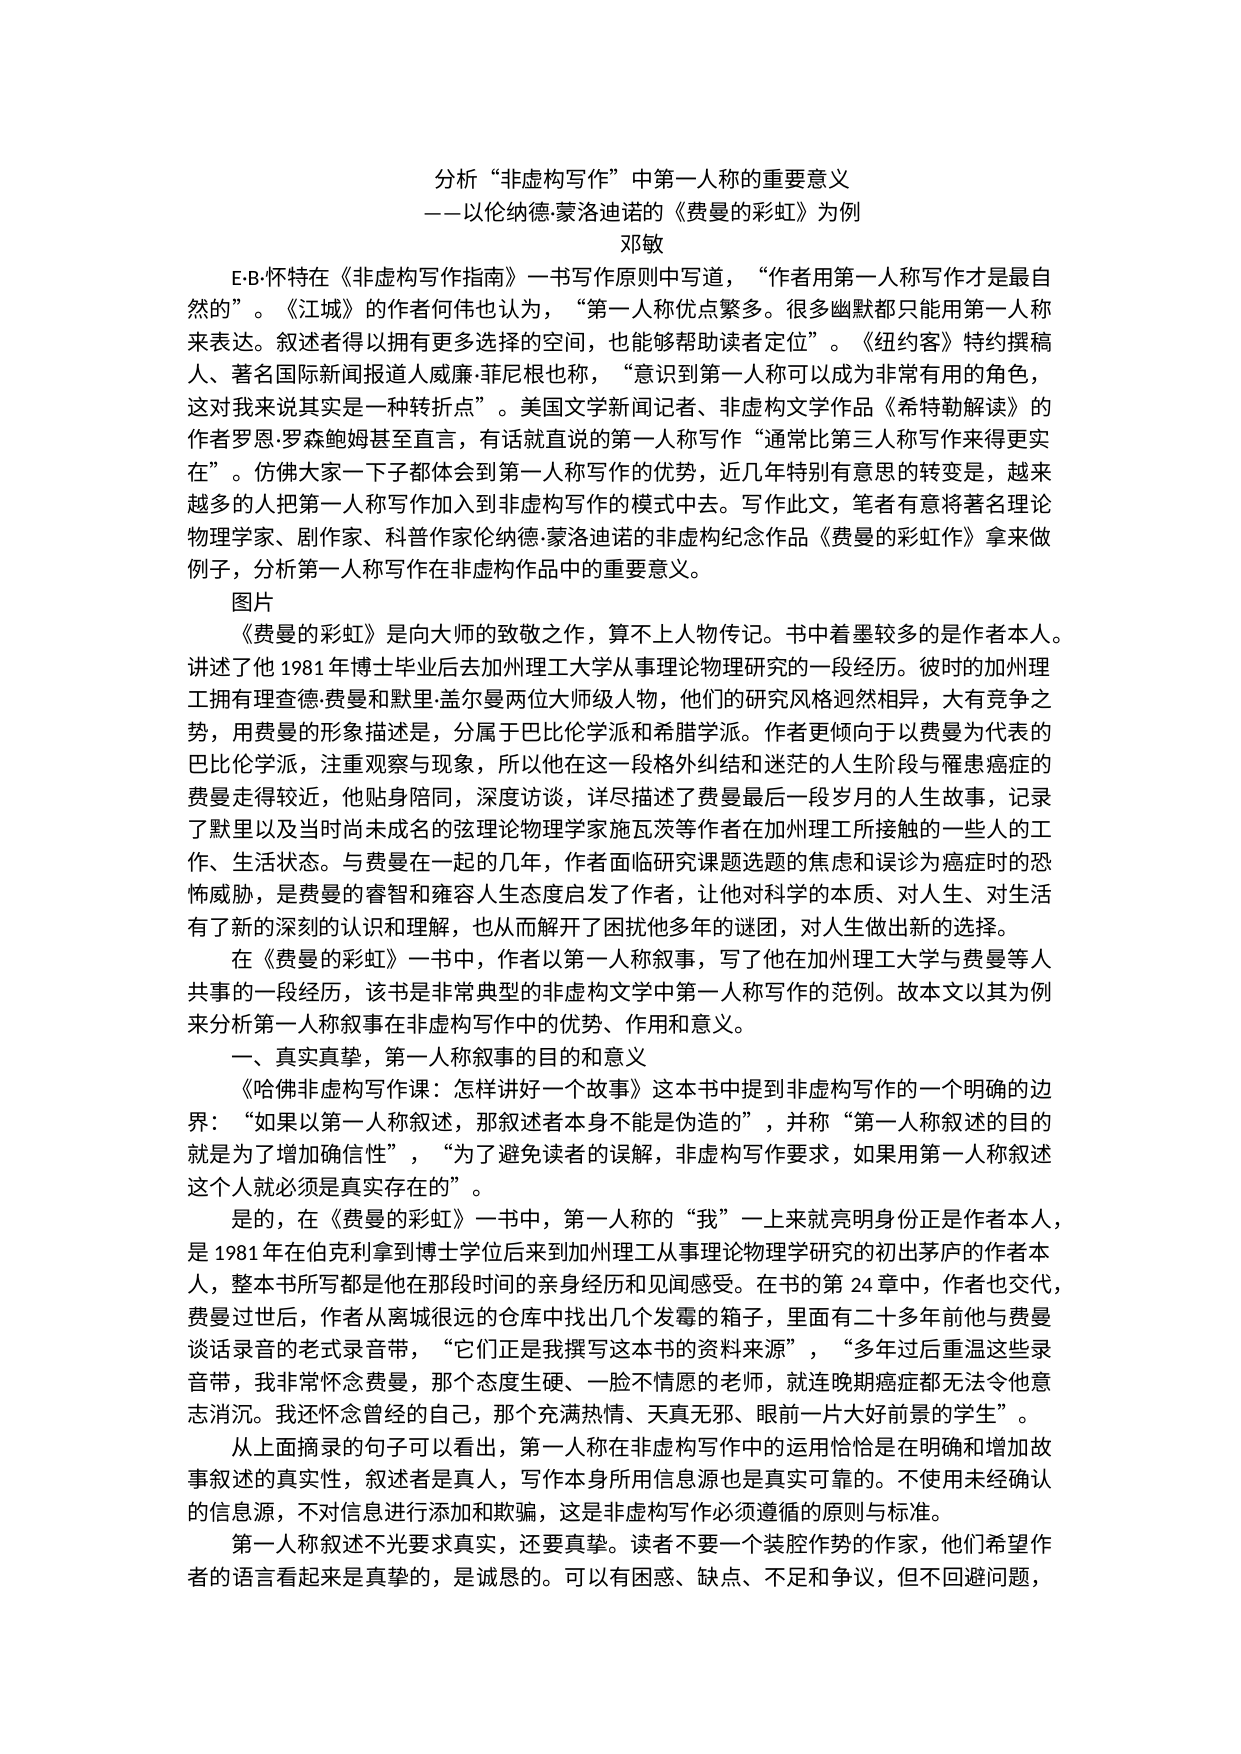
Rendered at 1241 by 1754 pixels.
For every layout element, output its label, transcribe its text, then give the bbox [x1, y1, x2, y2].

text 分析“非虚构写作”中第一人称的重要意义 [187, 162, 1053, 194]
text 《费曼的彩虹》是向大师的致敬之作，算不上人物传记。书中着墨较多的是作者本人。讲述了他1981年博士毕业后去加州理工大学从事理论物理研究的一段经历。彼时的加州理工拥有理查德·费曼和默里·盖尔曼两位大师级人物，他们的研究风格迥然相异，大有竞争之势，用费曼的形象描述是，分属于巴比伦学派和希腊学派。作者更倾向于以费曼为代表的巴比伦学派，注重观察与现象，所以他在这一段格外纠结和迷茫的人生阶段与罹患癌症的费曼走得较近，他贴身陪同，深度访谈，详尽描述了费曼最后一段岁月的人生故事，记录了默里以及当时尚未成名的弦理论物理学家施瓦茨等作者在加州理工所接触的一些人的工作、生活状态。与费曼在一起的几年，作者面临研究课题选题的焦虑和误诊为癌症时的恐怖威胁，是费曼的睿智和雍容人生态度启发了作者，让他对科学的本质、对人生、对生活有了新的深刻的认识和理解，也从而解开了困扰他多年的谜团，对人生做出新的选择。 [187, 617, 1053, 942]
text 从上面摘录的句子可以看出，第一人称在非虚构写作中的运用恰恰是在明确和增加故事叙述的真实性，叙述者是真人，写作本身所用信息源也是真实可靠的。不使用未经确认的信息源，不对信息进行添加和欺骗，这是非虚构写作必须遵循的原则与标准。 [187, 1429, 1053, 1527]
text 图片 [187, 584, 1053, 617]
text 在《费曼的彩虹》一书中，作者以第一人称叙事，写了他在加州理工大学与费曼等人共事的一段经历，该书是非常典型的非虚构文学中第一人称写作的范例。故本文以其为例来分析第一人称叙事在非虚构写作中的优势、作用和意义。 [187, 942, 1053, 1039]
text 邓敏 [187, 227, 1053, 259]
text 《哈佛非虚构写作课：怎样讲好一个故事》这本书中提到非虚构写作的一个明确的边界：“如果以第一人称叙述，那叙述者本身不能是伪造的”，并称“第一人称叙述的目的，就是为了增加确信性”，“为了避免读者的误解，非虚构写作要求，如果用第一人称叙述，这个人就必须是真实存在的”。 [187, 1072, 1053, 1202]
text 是的，在《费曼的彩虹》一书中，第一人称的“我”一上来就亮明身份正是作者本人，是1981年在伯克利拿到博士学位后来到加州理工从事理论物理学研究的初出茅庐的作者本人，整本书所写都是他在那段时间的亲身经历和见闻感受。在书的第24章中，作者也交代，费曼过世后，作者从离城很远的仓库中找出几个发霉的箱子，里面有二十多年前他与费曼谈话录音的老式录音带，“它们正是我撰写这本书的资料来源”，“多年过后重温这些录音带，我非常怀念费曼，那个态度生硬、一脸不情愿的老师，就连晚期癌症都无法令他意志消沉。我还怀念曾经的自己，那个充满热情、天真无邪、眼前一片大好前景的学生”。 [187, 1202, 1053, 1429]
text E·B·怀特在《非虚构写作指南》一书写作原则中写道，“作者用第一人称写作才是最自然的”。《江城》的作者何伟也认为，“第一人称优点繁多。很多幽默都只能用第一人称来表达。叙述者得以拥有更多选择的空间，也能够帮助读者定位”。《纽约客》特约撰稿人、著名国际新闻报道人威廉·菲尼根也称，“意识到第一人称可以成为非常有用的角色，这对我来说其实是一种转折点”。美国文学新闻记者、非虚构文学作品《希特勒解读》的作者罗恩·罗森鲍姆甚至直言，有话就直说的第一人称写作“通常比第三人称写作来得更实在”。仿佛大家一下子都体会到第一人称写作的优势，近几年特别有意思的转变是，越来越多的人把第一人称写作加入到非虚构写作的模式中去。写作此文，笔者有意将著名理论物理学家、剧作家、科普作家伦纳德·蒙洛迪诺的非虚构纪念作品《费曼的彩虹作》拿来做例子，分析第一人称写作在非虚构作品中的重要意义。 [187, 259, 1053, 584]
text 一、真实真挚，第一人称叙事的目的和意义 [187, 1039, 1053, 1072]
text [187, 1527, 1053, 1592]
text ——以伦纳德·蒙洛迪诺的《费曼的彩虹》为例 [187, 194, 1053, 227]
